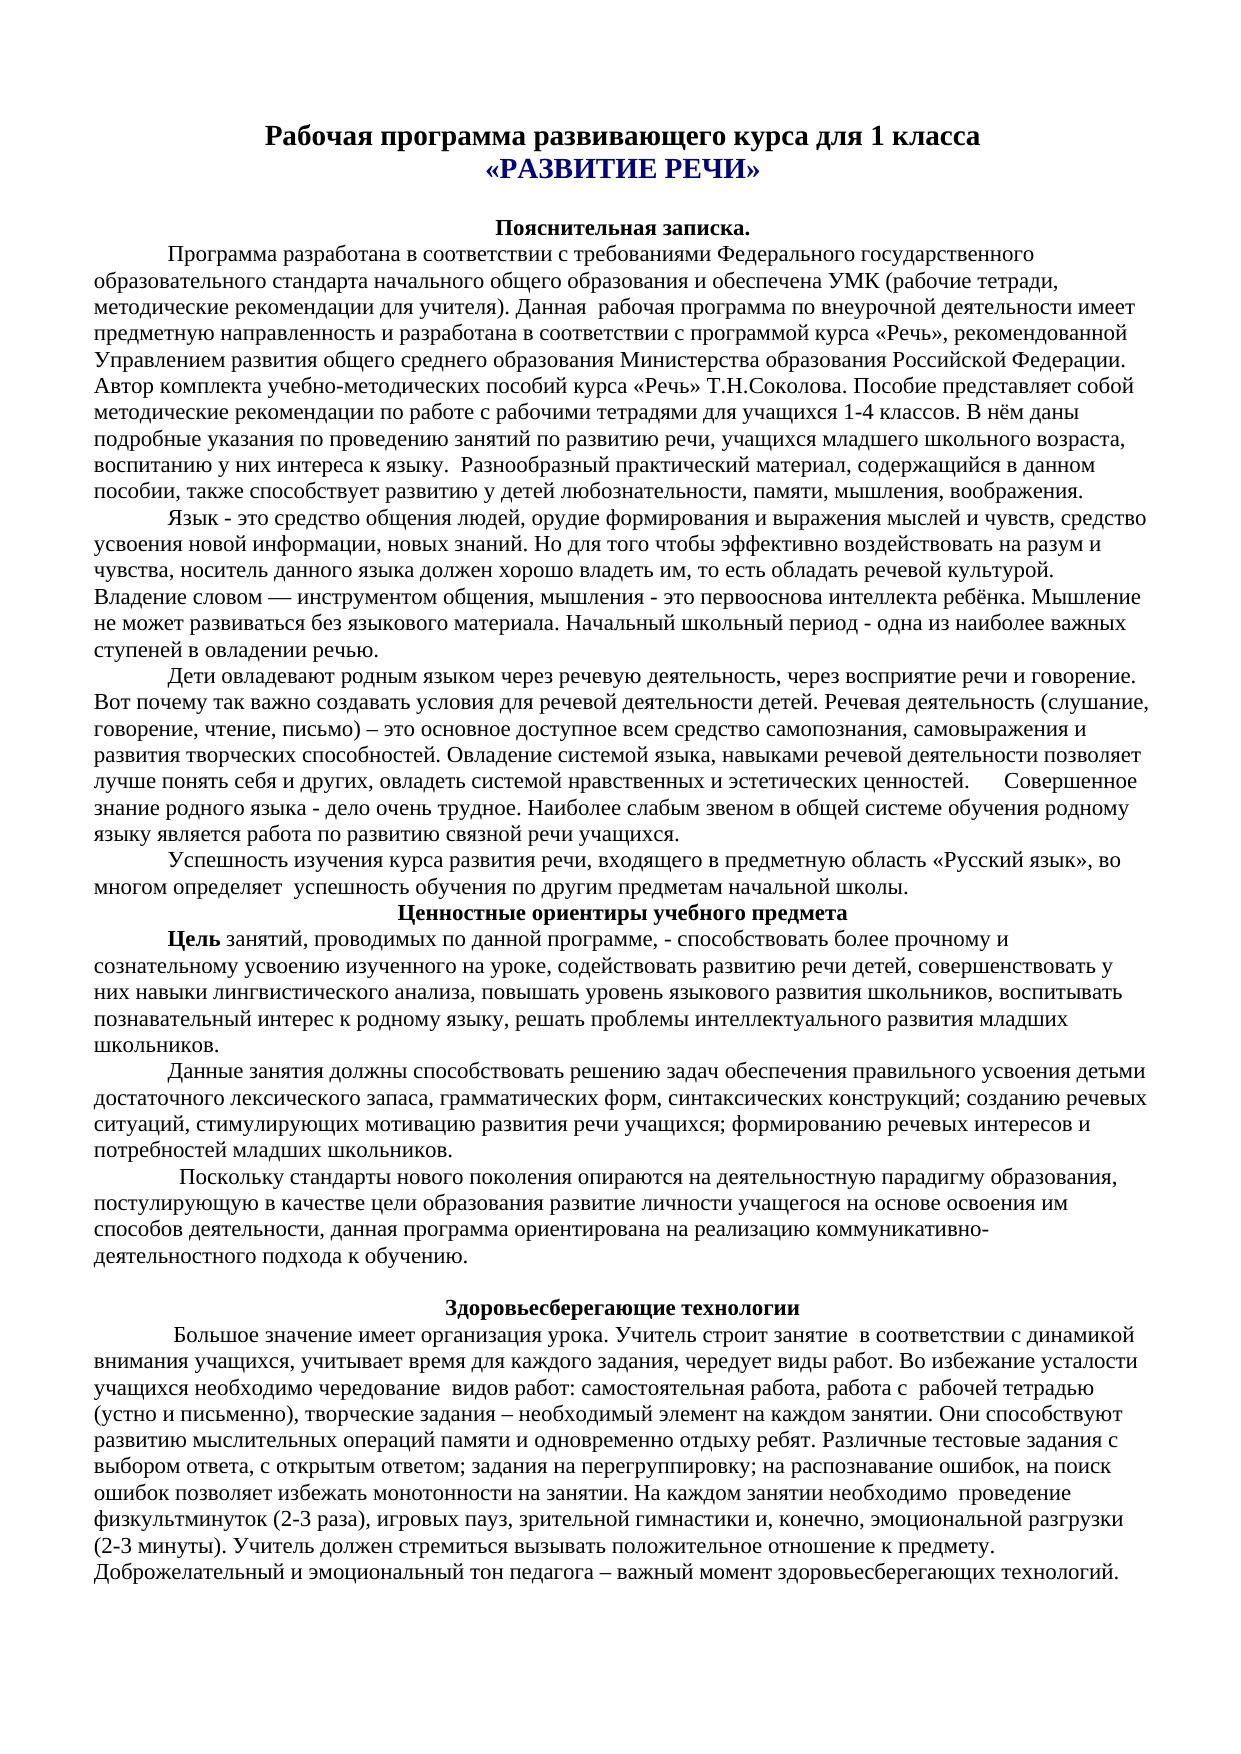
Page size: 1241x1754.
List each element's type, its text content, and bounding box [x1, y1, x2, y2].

text Поскольку стандарты нового поколения опираются на деятельностную парадигму образования, постулирующую в качестве цели образования развитие личности учащегося на основе освоения им способов деятельности, данная программа ориентирована на реализацию коммуникативно-деятельностного подхода к обучению. [94, 1163, 1152, 1268]
text «РАЗВИТИЕ РЕЧИ» [94, 152, 1152, 185]
text Успешность изучения курса развития речи, входящего в предметную область «Русский язык», во многом определяет успешность обучения по другим предметам начальной школы. [94, 846, 1152, 899]
text Здоровьесберегающие технологии [94, 1294, 1152, 1321]
text Данные занятия должны способствовать решению задач обеспечения правильного усвоения детьми достаточного лексического запаса, грамматических форм, синтаксических конструкций; созданию речевых ситуаций, стимулирующих мотивацию развития речи учащихся; формированию речевых интересов и потребностей младших школьников. [94, 1057, 1152, 1163]
text Ценностные ориентиры учебного предмета [94, 899, 1152, 926]
text Рабочая программа развивающего курса для 1 класса [94, 118, 1152, 152]
text Большое значение имеет организация урока. Учитель строит занятие в соответствии с динамикой внимания учащихся, учитывает время для каждого задания, чередует виды работ. Во избежание усталости учащихся необходимо чередование видов работ: самостоятельная работа, работа с рабочей тетрадью (устно и письменно), творческие задания – необходимый элемент на каждом занятии. Они способствуют развитию мыслительных операций памяти и одновременно отдыху ребят. Различные тестовые задания с выбором ответа, с открытым ответом; задания на перегруппировку; на распознавание ошибок, на поиск ошибок позволяет избежать монотонности на занятии. На каждом занятии необходимо проведение физкультминуток (2-3 раза), игровых пауз, зрительной гимнастики и, конечно, эмоциональной разгрузки (2-3 минуты). Учитель должен стремиться вызывать положительное отношение к предмету. Доброжелательный и эмоциональный тон педагога – важный момент здоровьесберегающих технологий. [94, 1321, 1152, 1584]
text Цель занятий, проводимых по данной программе, - способствовать более прочному и сознательному усвоению изученного на уроке, содействовать развитию речи детей, совершенствовать у них навыки лингвистического анализа, повышать уровень языкового развития школьников, воспитывать познавательный интерес к родному языку, решать проблемы интеллектуального развития младших школьников. [94, 926, 1152, 1057]
text Программа разработана в соответствии с требованиями Федерального государственного образовательного стандарта начального общего образования и обеспечена УМК (рабочие тетради, методические рекомендации для учителя). Данная рабочая программа по внеурочной деятельности имеет предметную направленность и разработана в соответствии с программой курса «Речь», рекомендованной Управлением развития общего среднего образования Министерства образования Российской Федерации. Автор комплекта учебно-методических пособий курса «Речь» Т.Н.Соколова. Пособие представляет собой методические рекомендации по работе с рабочими тетрадями для учащихся 1-4 классов. В нём даны подробные указания по проведению занятий по развитию речи, учащихся младшего школьного возраста, воспитанию у них интереса к языку. Разнообразный практический материал, содержащийся в данном пособии, также способствует развитию у детей любознательности, памяти, мышления, воображения. [94, 240, 1152, 504]
text Язык - это средство общения людей, орудие формирования и выражения мыслей и чувств, средство усвоения новой информации, новых знаний. Но для того чтобы эффективно воздействовать на разум и чувства, носитель данного языка должен хорошо владеть им, то есть обладать речевой культурой. Владение словом — инструментом общения, мышления - это первооснова интеллекта ребёнка. Мышление не может развиваться без языкового материала. Начальный школьный период - одна из наиболее важных ступеней в овладении речью. [94, 504, 1152, 662]
text Дети овладевают родным языком через речевую деятельность, через восприятие речи и говорение. Вот почему так важно создавать условия для речевой деятельности детей. Речевая деятельность (слушание, говорение, чтение, письмо) – это основное доступное всем средство самопознания, самовыражения и развития творческих способностей. Овладение системой языка, навыками речевой деятельности позволяет лучше понять себя и других, овладеть системой нравственных и эстетических ценностей. Совершенное знание родного языка - дело очень трудное. Наиболее слабым звеном в общей системе обучения родному языку является работа по развитию связной речи учащихся. [94, 662, 1152, 846]
text Пояснительная записка. [94, 214, 1152, 240]
